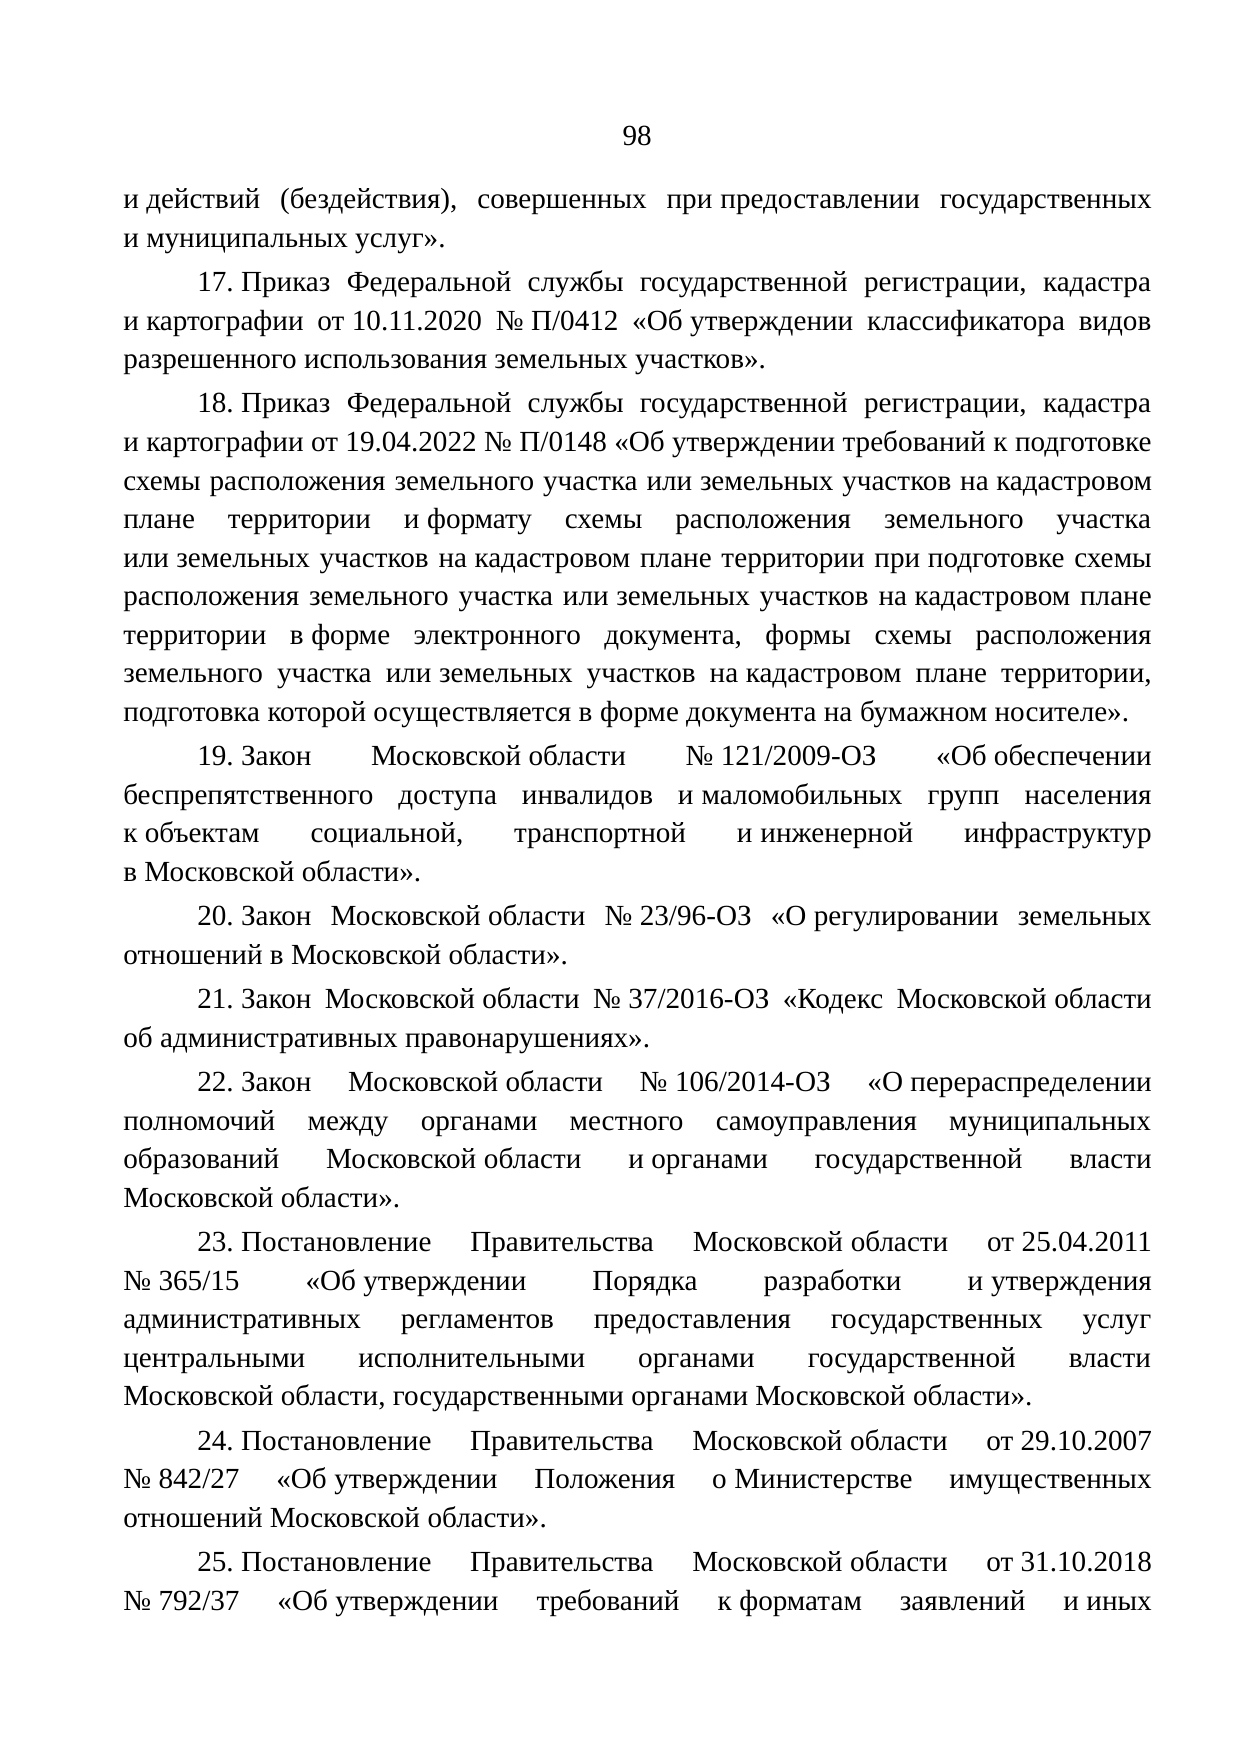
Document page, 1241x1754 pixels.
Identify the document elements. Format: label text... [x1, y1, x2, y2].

text 24. Постановление Правительства Московской области от 29.10.2007 № 842/27 «Об утверждении Положения о Министерстве имущественных отношений Московской области». [123, 1423, 1152, 1533]
text 20. Закон Московской области № 23/96⁠-⁠ОЗ «О регулировании земельных отношений в Московской области». [123, 898, 1152, 970]
text 23. Постановление Правительства Московской области от 25.04.2011 № 365/15 «Об утверждении Порядка разработки и утверждения административных регламентов предоставления государственных услуг центральными исполнительными органами государственной власти Московской области, государственными органами Московской области». [123, 1224, 1152, 1412]
text 22. Закон Московской области № 106/2014⁠-⁠ОЗ «О перераспределении полномочий между органами местного самоуправления муниципальных образований Московской области и органами государственной власти Московской области». [123, 1064, 1152, 1213]
text 17. Приказ Федеральной службы государственной регистрации, кадастра и картографии от 10.11.2020 № П/0412 «Об утверждении классификатора видов разрешенного использования земельных участков». [123, 264, 1152, 375]
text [123, 1544, 1152, 1616]
text 18. Приказ Федеральной службы государственной регистрации, кадастра и картографии от 19.04.2022 № П/0148 «Об утверждении требований к подготовке схемы расположения земельного участка или земельных участков на кадастровом плане территории и формату схемы расположения земельного участка или земельных участков на кадастровом плане территории при подготовке схемы расположения земельного участка или земельных участков на кадастровом плане территории в форме электронного документа, формы схемы расположения земельного участка или земельных участков на кадастровом плане территории, подготовка которой осуществляется в форме документа на бумажном носителе». [123, 386, 1152, 727]
text 19. Закон Московской области № 121/2009⁠-⁠ОЗ «Об обеспечении беспрепятственного доступа инвалидов и маломобильных групп населения к объектам социальной, транспортной и инженерной инфраструктур в Московской области». [123, 738, 1152, 887]
text 21. Закон Московской области № 37/2016⁠-⁠ОЗ «Кодекс Московской области об административных правонарушениях». [123, 981, 1152, 1053]
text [123, 181, 1152, 253]
